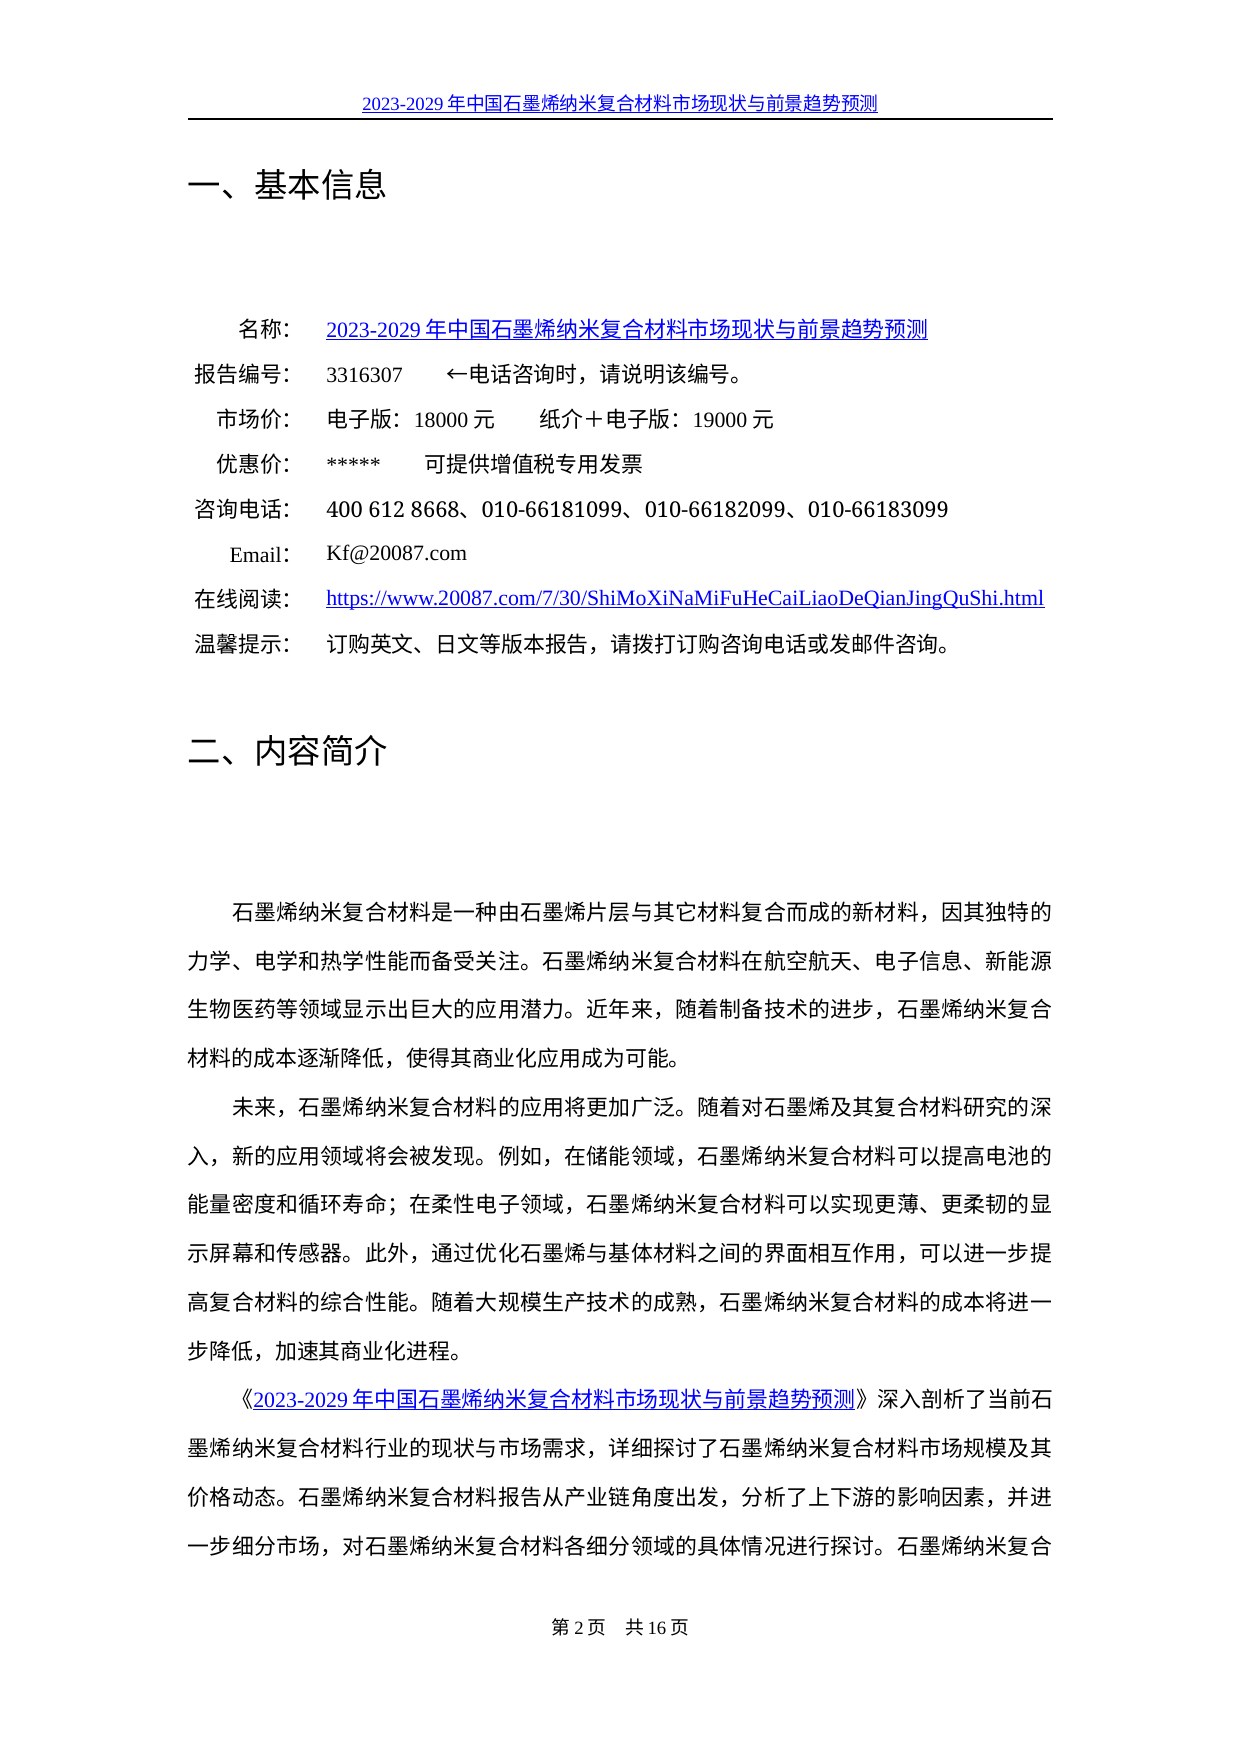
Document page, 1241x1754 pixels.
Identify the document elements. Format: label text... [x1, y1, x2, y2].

table_cell 3316307 ←电话咨询时，请说明该编号。 [315, 357, 1073, 402]
table_cell 报告编号： [167, 357, 315, 402]
table_header 名称： [167, 312, 315, 357]
table_cell 市场价： [167, 402, 315, 447]
table_cell Email： [167, 537, 315, 582]
table_cell 电子版：18000 元 纸介＋电子版：19000 元 [315, 402, 1073, 447]
table_cell [315, 582, 1073, 627]
title 一、基本信息 [187, 150, 1053, 215]
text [187, 894, 1053, 1561]
table_cell 在线阅读： [167, 582, 315, 627]
table_header 2023-2029年中国石墨烯纳米复合材料市场现状与前景趋势预测 [315, 312, 1073, 357]
table_cell 订购英文、日文等版本报告，请拨打订购咨询电话或发邮件咨询。 [315, 627, 1073, 672]
table_cell 400 612 8668、010-66181099、010-66182099、010-66183099 [315, 492, 1073, 537]
table_cell Kf@20087.com [315, 537, 1073, 582]
title 二、内容简介 [187, 717, 1053, 782]
table_cell 优惠价： [167, 447, 315, 492]
table_cell 温馨提示： [167, 627, 315, 672]
table_cell 咨询电话： [167, 492, 315, 537]
table_cell ***** 可提供增值税专用发票 [315, 447, 1073, 492]
